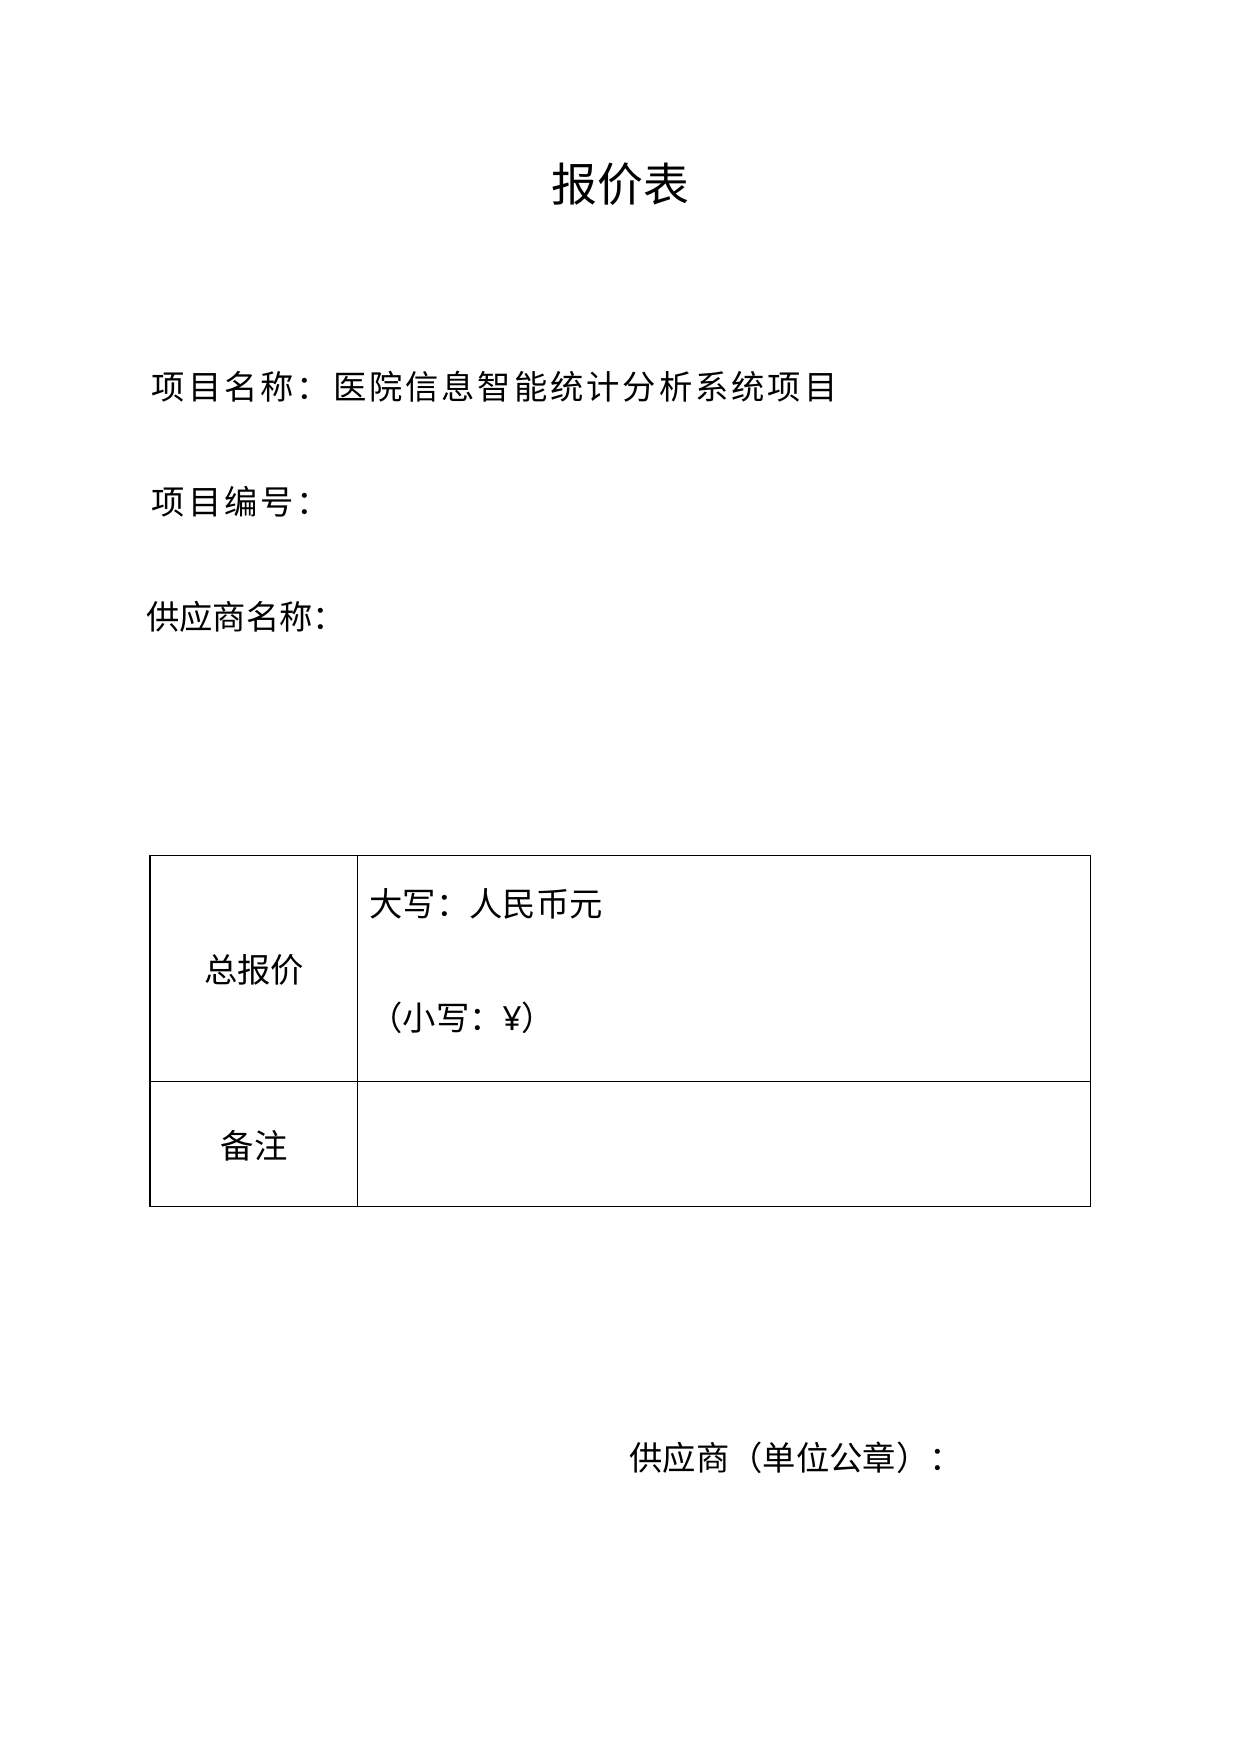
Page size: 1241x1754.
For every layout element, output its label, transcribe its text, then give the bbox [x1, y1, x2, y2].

table_cell [358, 1082, 1090, 1206]
text 项目编号： [112, 455, 1128, 545]
text 项目名称：医院信息智能统计分析系统项目 [112, 340, 1128, 431]
table_header 总报价 [151, 856, 357, 1081]
text 供应商名称： [112, 569, 1128, 660]
text 报价表 [112, 136, 1128, 227]
table_cell 备注 [151, 1082, 357, 1206]
text 供应商（单位公章）： [112, 1411, 1128, 1501]
table_header 大写：人民币元 （小写：¥） [358, 856, 1090, 1081]
